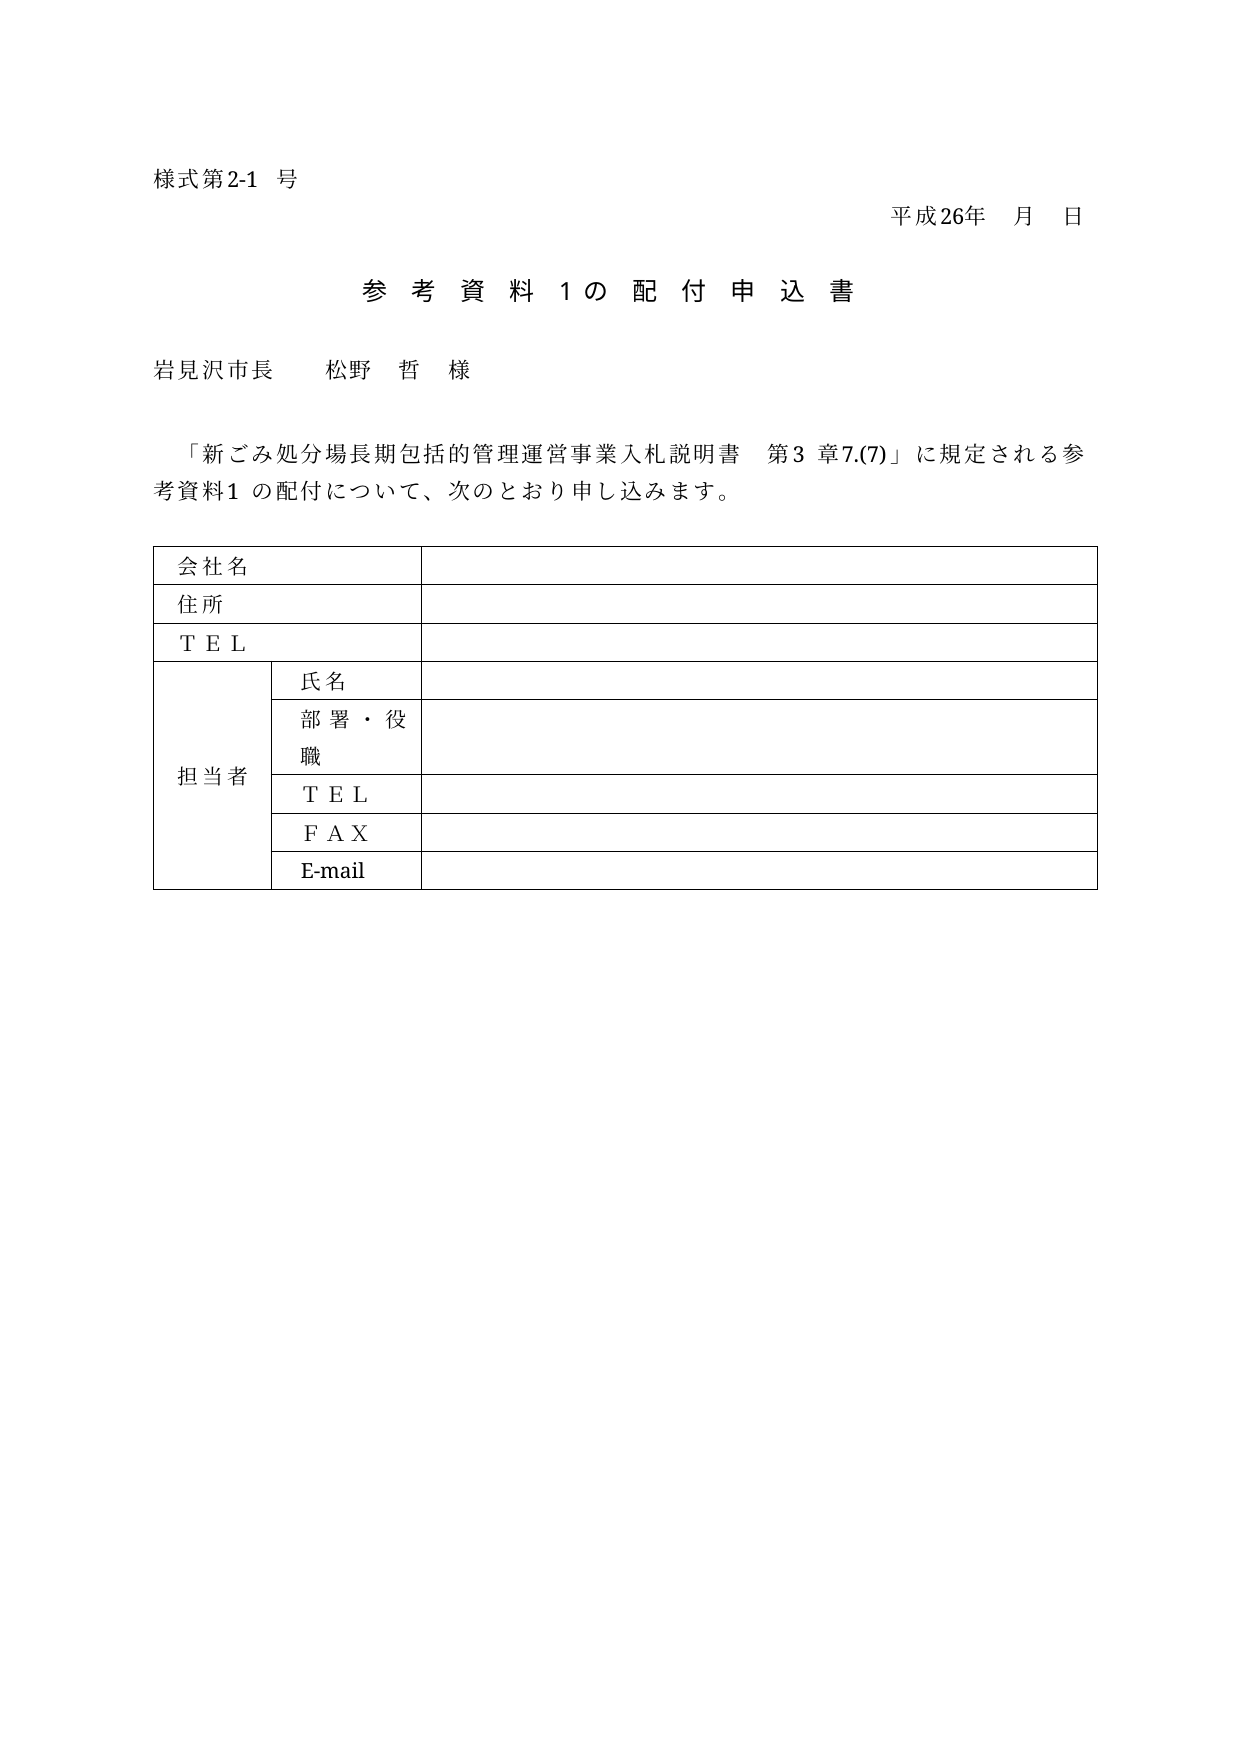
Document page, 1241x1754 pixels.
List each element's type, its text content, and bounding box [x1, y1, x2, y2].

text 様式第2-1号 [153, 159, 1087, 196]
table_cell ＦＡＸ [272, 814, 421, 851]
table_cell [422, 852, 1097, 889]
table_cell [422, 775, 1097, 812]
table_cell [422, 814, 1097, 851]
table_header 会社名 [154, 547, 421, 584]
table_cell [422, 662, 1097, 699]
table_cell 担当者 [154, 662, 271, 889]
table_cell ＴＥＬ [272, 775, 421, 812]
table_cell [422, 585, 1097, 622]
table_header [422, 547, 1097, 584]
table_cell 部署・役職 [272, 700, 421, 774]
table_cell 住所 [154, 585, 421, 622]
text 参考資料1の配付申込書 [153, 271, 1087, 308]
text 岩見沢市長 松野 哲 様 [153, 350, 1087, 387]
table_cell 氏名 [272, 662, 421, 699]
text 「新ごみ処分場長期包括的管理運営事業入札説明書 第3章7.(7)」に規定される参考資料1の配付について、次のとおり申し込みます。 [153, 434, 1087, 509]
text 平成26年 月 日 [153, 196, 1087, 233]
table_cell ＴＥＬ [154, 624, 421, 661]
table_cell E-mail [272, 852, 421, 889]
table_cell [422, 700, 1097, 774]
table_cell [422, 624, 1097, 661]
